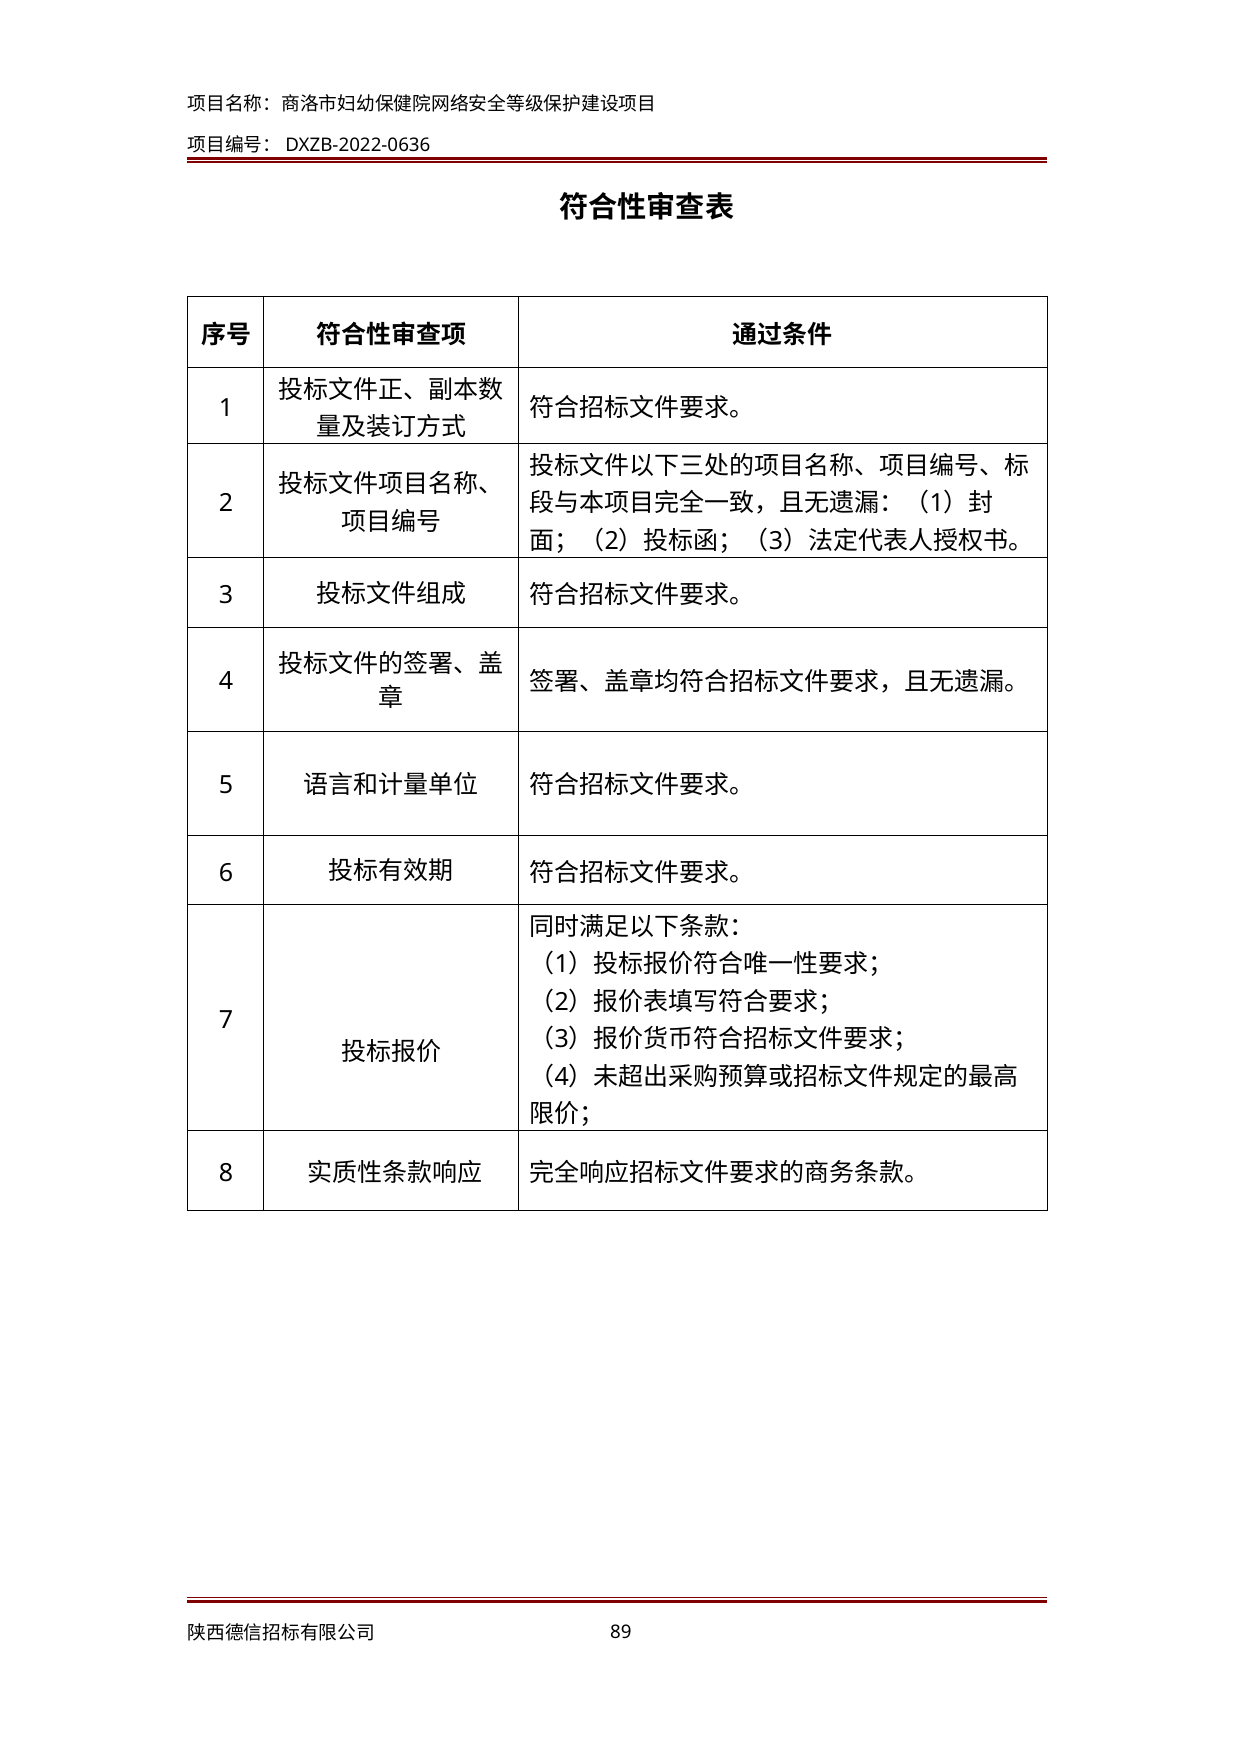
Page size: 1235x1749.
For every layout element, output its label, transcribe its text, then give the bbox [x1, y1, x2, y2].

table_header 符合性审查项 [264, 297, 518, 367]
table_cell 实质性条款响应 [264, 1131, 518, 1209]
table_cell 2 [188, 444, 263, 557]
table_cell 5 [188, 732, 263, 835]
table_cell 投标文件以下三处的项目名称、项目编号、标段与本项目完全一致，且无遗漏：（1）封面；（2）投标函；（3）法定代表人授权书。 [519, 444, 1047, 557]
table_header 序号 [188, 297, 263, 367]
table_cell 符合招标文件要求。 [519, 368, 1047, 443]
table_cell 7 [188, 905, 263, 1130]
table_header 通过条件 [519, 297, 1047, 367]
table_cell 语言和计量单位 [264, 732, 518, 835]
table_cell 符合招标文件要求。 [519, 836, 1047, 904]
table_cell 投标文件正、副本数量及装订方式 [264, 368, 518, 443]
table_cell 投标文件的签署、盖章 [264, 628, 518, 731]
table_cell 完全响应招标文件要求的商务条款。 [519, 1131, 1047, 1209]
table_cell 同时满足以下条款： （1）投标报价符合唯一性要求； （2）报价表填写符合要求； （3）报价货币符合招标文件要求； （4）未超出采购预算或招标文件规定的最高限价； [519, 905, 1047, 1130]
table_cell 投标文件项目名称、项目编号 [264, 444, 518, 557]
table_cell 3 [188, 558, 263, 627]
table_cell 投标报价 [264, 905, 518, 1130]
table_cell 符合招标文件要求。 [519, 732, 1047, 835]
table_cell 4 [188, 628, 263, 731]
text 符合性审查表 [187, 175, 1047, 227]
table_cell 1 [188, 368, 263, 443]
table_cell 6 [188, 836, 263, 904]
table_cell 投标文件组成 [264, 558, 518, 627]
table_cell 签署、盖章均符合招标文件要求，且无遗漏。 [519, 628, 1047, 731]
table_cell 符合招标文件要求。 [519, 558, 1047, 627]
table_cell 投标有效期 [264, 836, 518, 904]
table_cell 8 [188, 1131, 263, 1209]
